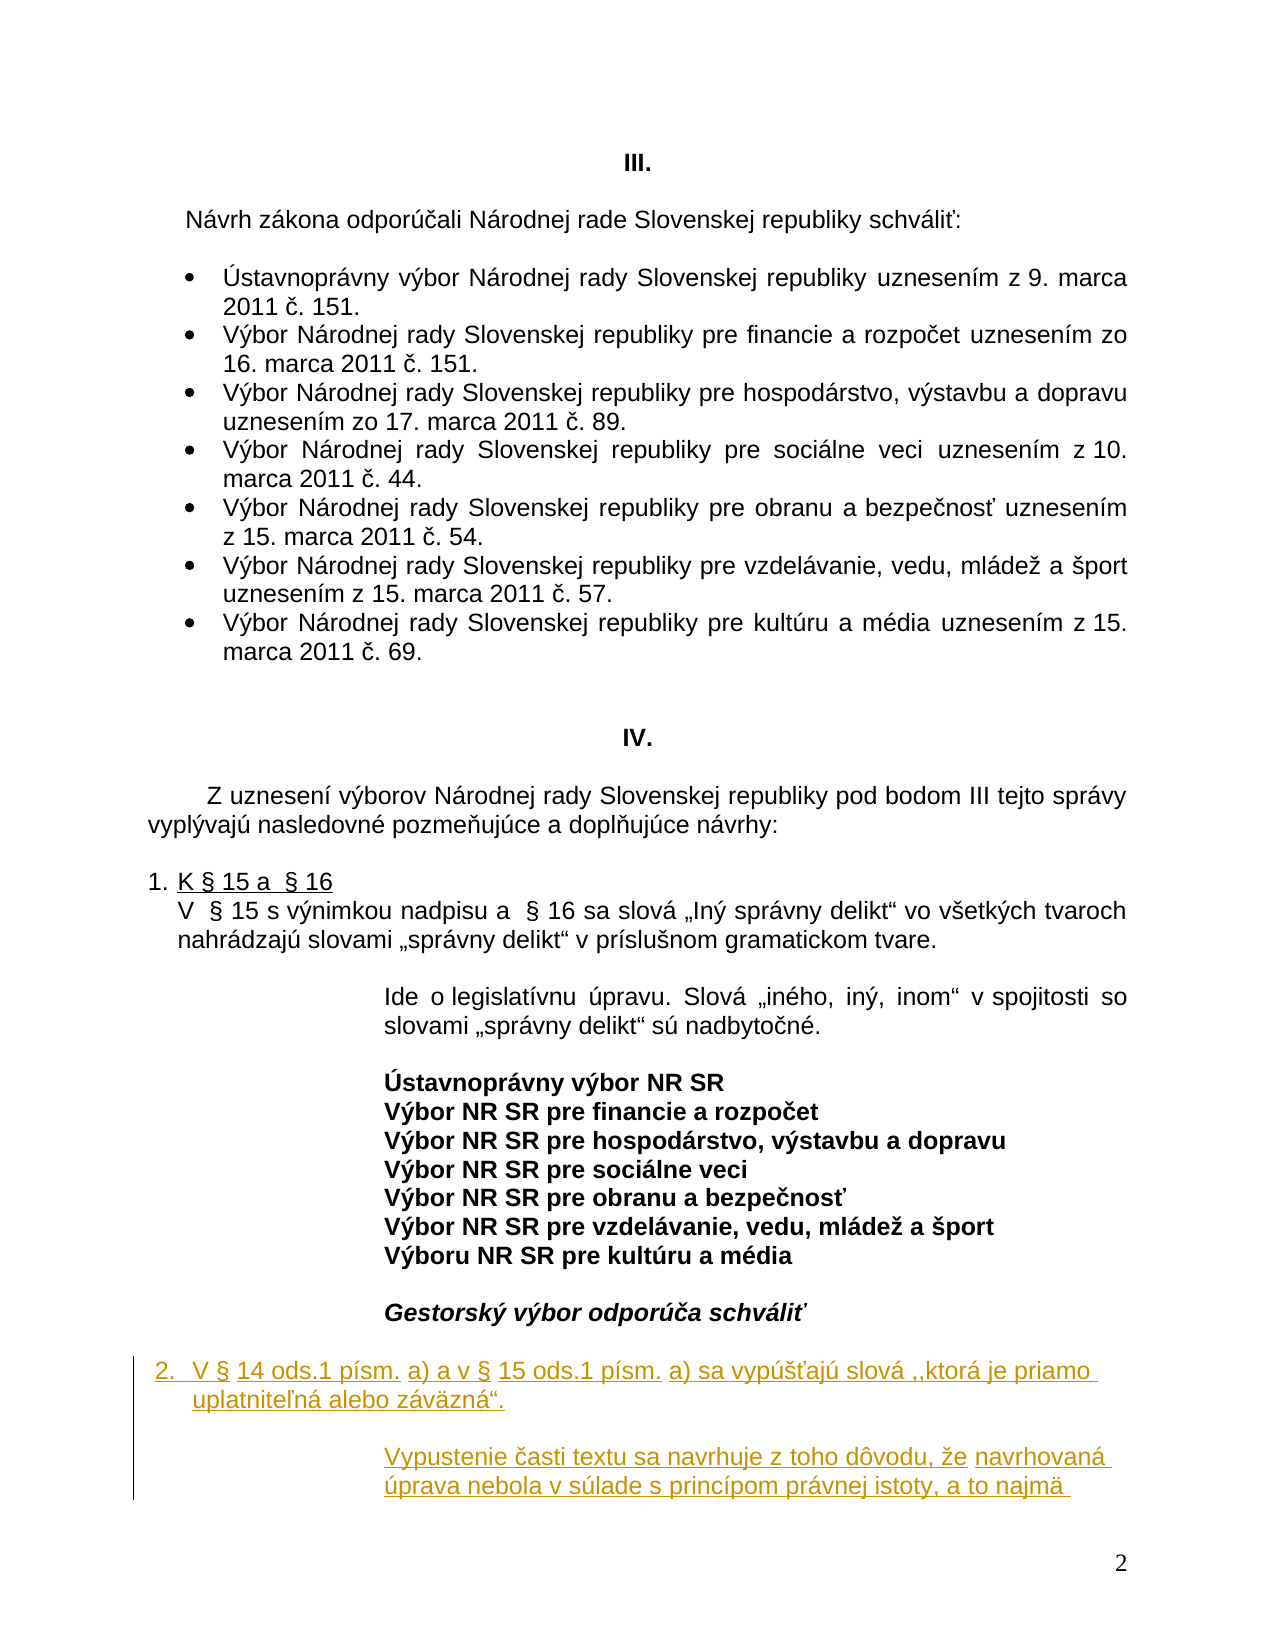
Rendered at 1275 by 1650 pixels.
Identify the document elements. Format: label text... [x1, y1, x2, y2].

text Návrh zákona odporúčali Národnej rade Slovenskej republiky schváliť: [148, 205, 1127, 234]
text Výbor NR SR pre hospodárstvo, výstavbu a dopravu [384, 1126, 1127, 1154]
list Výbor Národnej rady Slovenskej republiky pre vzdelávanie, vedu, mládež a šport uznesením z 15. marca 2011 č. 57. [185, 551, 1127, 608]
list K § 15 a § 16 [148, 867, 1127, 896]
text Ide o legislatívnu úpravu. Slová „iného, iný, inom“ v spojitosti so slovami „správny delikt“ sú nadbytočné. [384, 982, 1127, 1039]
list Výbor Národnej rady Slovenskej republiky pre financie a rozpočet uznesením zo 16. marca 2011 č. 151. [185, 320, 1127, 378]
text Výbor NR SR pre financie a rozpočet [384, 1097, 1127, 1126]
text Výbor NR SR pre obranu a bezpečnosť [384, 1183, 1127, 1212]
list Výbor Národnej rady Slovenskej republiky pre sociálne veci uznesením z 10. marca 2011 č. 44. [185, 435, 1127, 493]
text Ústavnoprávny výbor NR SR [384, 1068, 1127, 1097]
list Výbor Národnej rady Slovenskej republiky pre hospodárstvo, výstavbu a dopravu uznesením zo 17. marca 2011 č. 89. [185, 378, 1127, 435]
text IV. [148, 723, 1127, 752]
text Gestorský výbor odporúča schváliť [384, 1298, 1127, 1327]
text Výbor NR SR pre sociálne veci [384, 1154, 1127, 1183]
text III. [148, 148, 1127, 176]
text Výboru NR SR pre kultúru a média [384, 1241, 1127, 1269]
list Výbor Národnej rady Slovenskej republiky pre kultúru a média uznesením z 15. marca 2011 č. 69. [185, 608, 1127, 666]
text Z uznesení výborov Národnej rady Slovenskej republiky pod bodom III tejto správy vyplývajú nasledovné pozmeňujúce a doplňujúce návrhy: [148, 781, 1127, 838]
text Výbor NR SR pre vzdelávanie, vedu, mládež a šport [384, 1212, 1127, 1241]
list Výbor Národnej rady Slovenskej republiky pre obranu a bezpečnosť uznesením z 15. marca 2011 č. 54. [185, 493, 1127, 551]
text V § 15 s výnimkou nadpisu a § 16 sa slová „Iný správny delikt“ vo všetkých tvaroch nahrádzajú slovami „správny delikt“ v príslušnom gramatickom tvare. [177, 896, 1127, 953]
list Ústavnoprávny výbor Národnej rady Slovenskej republiky uznesením z 9. marca 2011 č. 151. [185, 263, 1127, 320]
